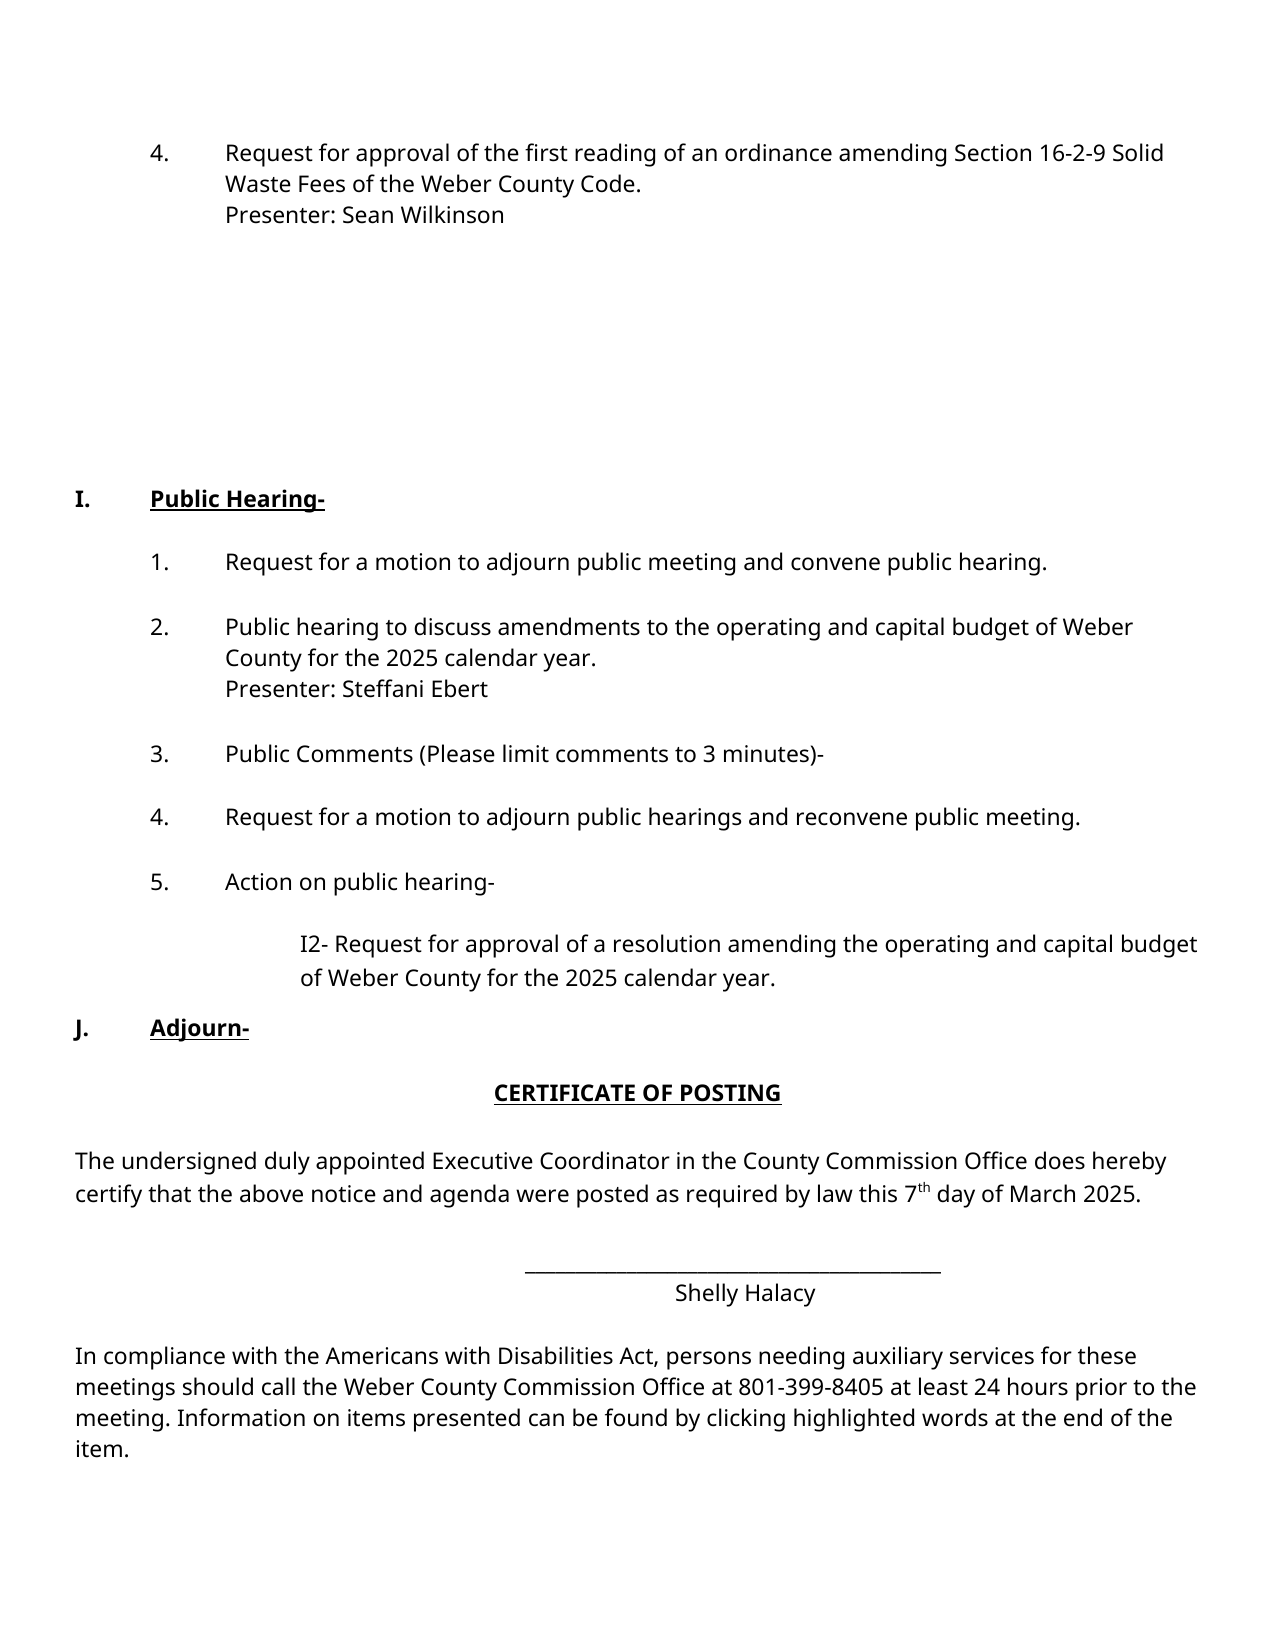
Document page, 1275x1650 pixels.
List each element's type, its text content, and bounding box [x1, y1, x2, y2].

list Request for a motion to adjourn public meeting and convene public hearing. [150, 546, 1200, 577]
list Adjourn- [75, 1012, 1200, 1043]
list Request for approval of the first reading of an ordinance amending Section 16-2-9 Solid [150, 137, 1200, 168]
text In compliance with the Americans with Disabilities Act, persons needing auxiliary services for these meetings should call the Weber County Commission Office at 801-399-8405 at least 24 hours prior to the meeting. Information on items presented can be found by clicking highlighted words at the end of the item. [75, 1340, 1200, 1465]
list Public hearing to discuss amendments to the operating and capital budget of Weber County for the 2025 calendar year. [150, 611, 1200, 673]
list Public Hearing- [75, 483, 1200, 514]
text CERTIFICATE OF POSTING [75, 1077, 1200, 1108]
text _________________________________________ Shelly Halacy [75, 1246, 1200, 1308]
list Action on public hearing- [150, 866, 1200, 897]
text I2- Request for approval of a resolution amending the operating and capital budget of Weber County for the 2025 calendar year. [300, 928, 1200, 993]
text The undersigned duly appointed Executive Coordinator in the County Commission Office does hereby certify that the above notice and agenda were posted as required by law this 7th day of March 2025. [75, 1145, 1200, 1210]
list Request for a motion to adjourn public hearings and reconvene public meeting. [150, 801, 1200, 832]
list Presenter: Sean Wilkinson [150, 199, 1200, 231]
text Presenter: Steffani Ebert [225, 673, 1200, 704]
list Waste Fees of the Weber County Code. [150, 168, 1200, 199]
list Public Comments (Please limit comments to 3 minutes)- [150, 738, 1200, 769]
